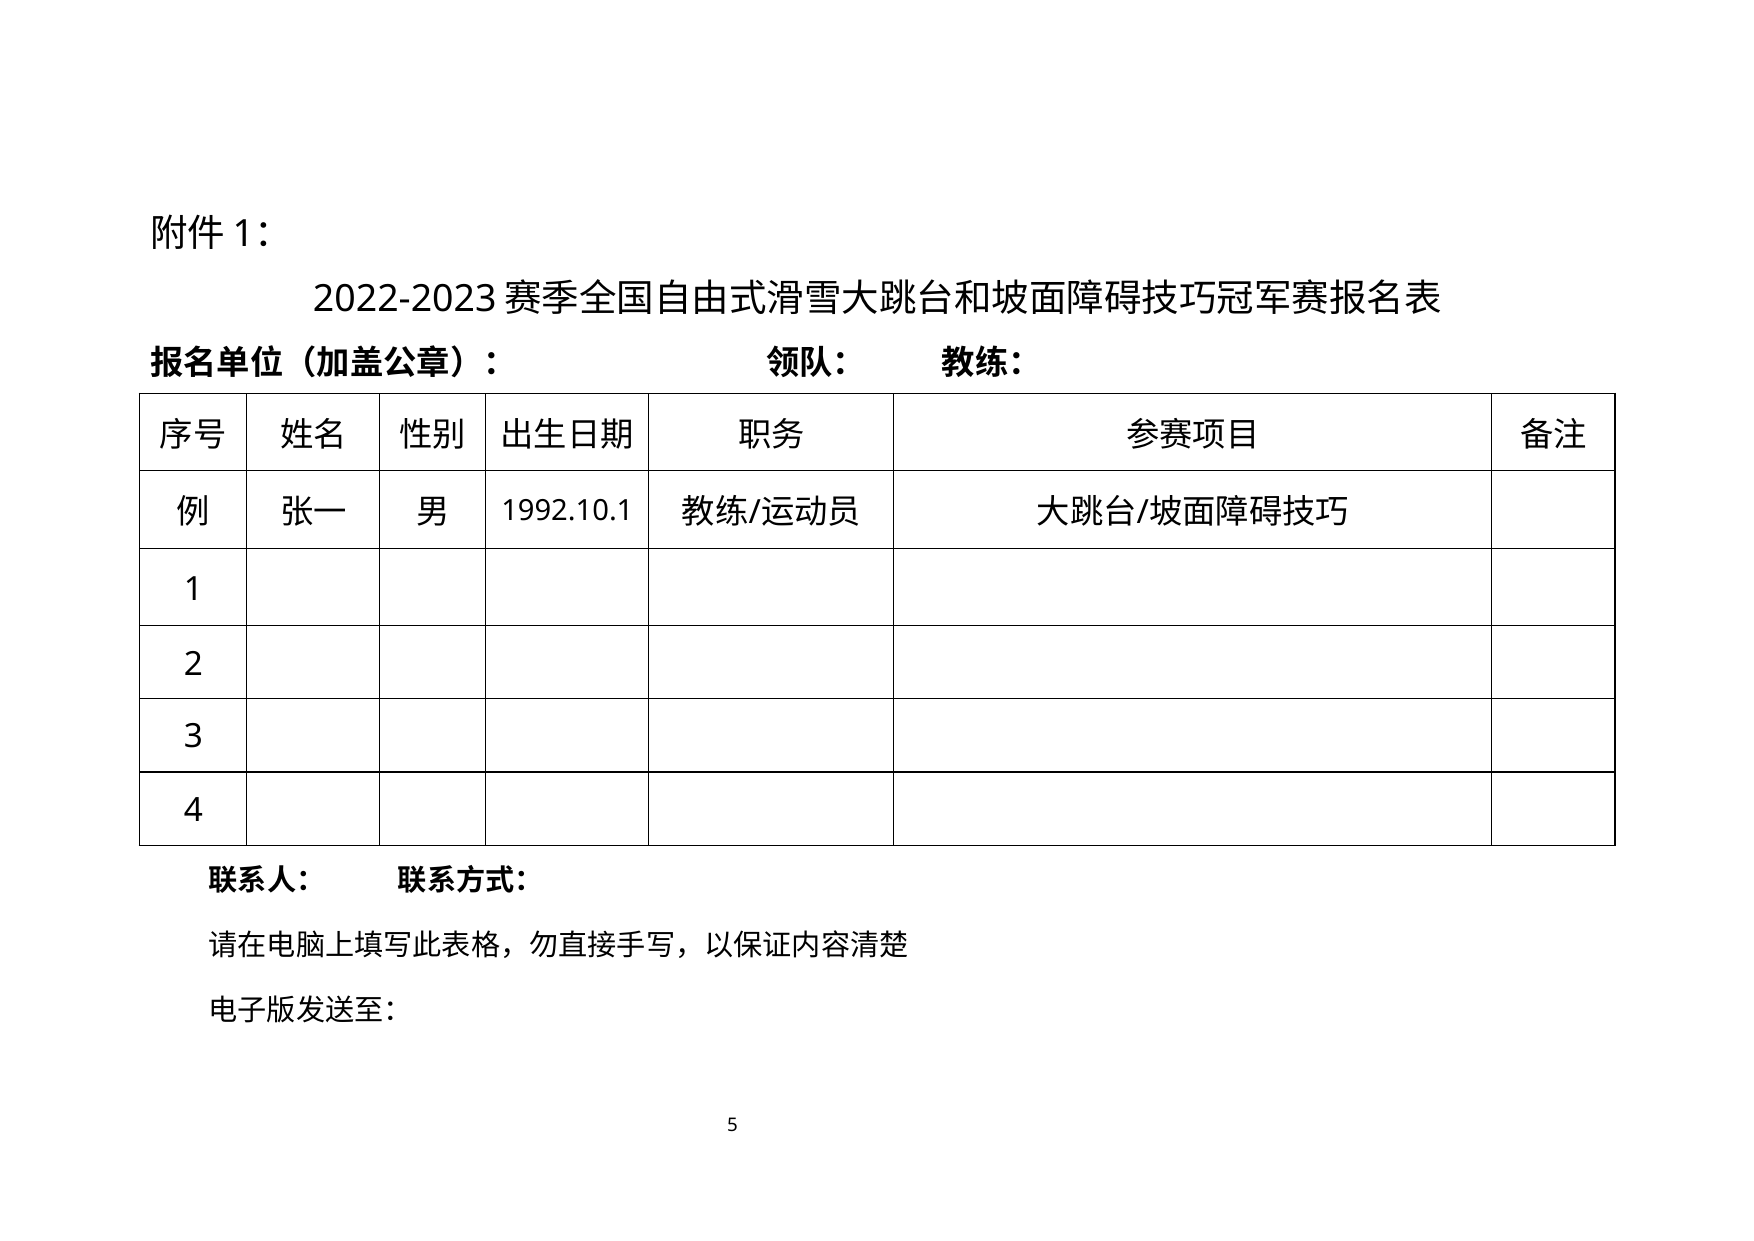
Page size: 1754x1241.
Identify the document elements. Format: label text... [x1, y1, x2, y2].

table_cell 1 [140, 549, 246, 625]
table_cell [894, 773, 1491, 844]
table_cell 大跳台/坡面障碍技巧 [894, 471, 1491, 548]
list 联系人： 联系方式： [150, 846, 1604, 911]
table_cell [649, 549, 893, 625]
list 电子版发送至： [150, 976, 1604, 1041]
table_header 备注 [1492, 394, 1614, 470]
table_header 参赛项目 [894, 394, 1491, 470]
table_cell [247, 626, 379, 698]
table_cell [894, 699, 1491, 771]
table_cell 3 [140, 699, 246, 771]
table_cell [894, 549, 1491, 625]
table_cell [247, 773, 379, 844]
table_cell [1492, 626, 1614, 698]
table_cell 教练/运动员 [649, 471, 893, 548]
list 请在电脑上填写此表格，勿直接手写，以保证内容清楚 [150, 911, 1604, 976]
table_cell [894, 626, 1491, 698]
table_cell 4 [140, 773, 246, 844]
table_cell [1492, 471, 1614, 548]
table_header 姓名 [247, 394, 379, 470]
table_cell 张一 [247, 471, 379, 548]
table_cell 男 [380, 471, 485, 548]
text 附件1： [150, 198, 1604, 263]
table_cell [486, 699, 648, 771]
table_cell 1992.10.1 [486, 471, 648, 548]
table_cell [649, 773, 893, 844]
table_header 出生日期 [486, 394, 648, 470]
table_cell [247, 699, 379, 771]
table_cell [649, 626, 893, 698]
text 2022-2023赛季全国自由式滑雪大跳台和坡面障碍技巧冠军赛报名表 [150, 263, 1604, 328]
table_cell [1492, 699, 1614, 771]
table_cell [486, 549, 648, 625]
table_cell [380, 773, 485, 844]
table_header 职务 [649, 394, 893, 470]
table_cell [649, 699, 893, 771]
table_cell [380, 626, 485, 698]
table_cell [486, 626, 648, 698]
text 报名单位（加盖公章）： 领队： 教练： [150, 328, 1604, 393]
table_cell [1492, 773, 1614, 844]
table_cell [380, 699, 485, 771]
table_cell [486, 773, 648, 844]
table_cell [380, 549, 485, 625]
table_cell [247, 549, 379, 625]
table_header 性别 [380, 394, 485, 470]
table_header 序号 [140, 394, 246, 470]
table_cell 2 [140, 626, 246, 698]
table_cell [1492, 549, 1614, 625]
table_cell 例 [140, 471, 246, 548]
